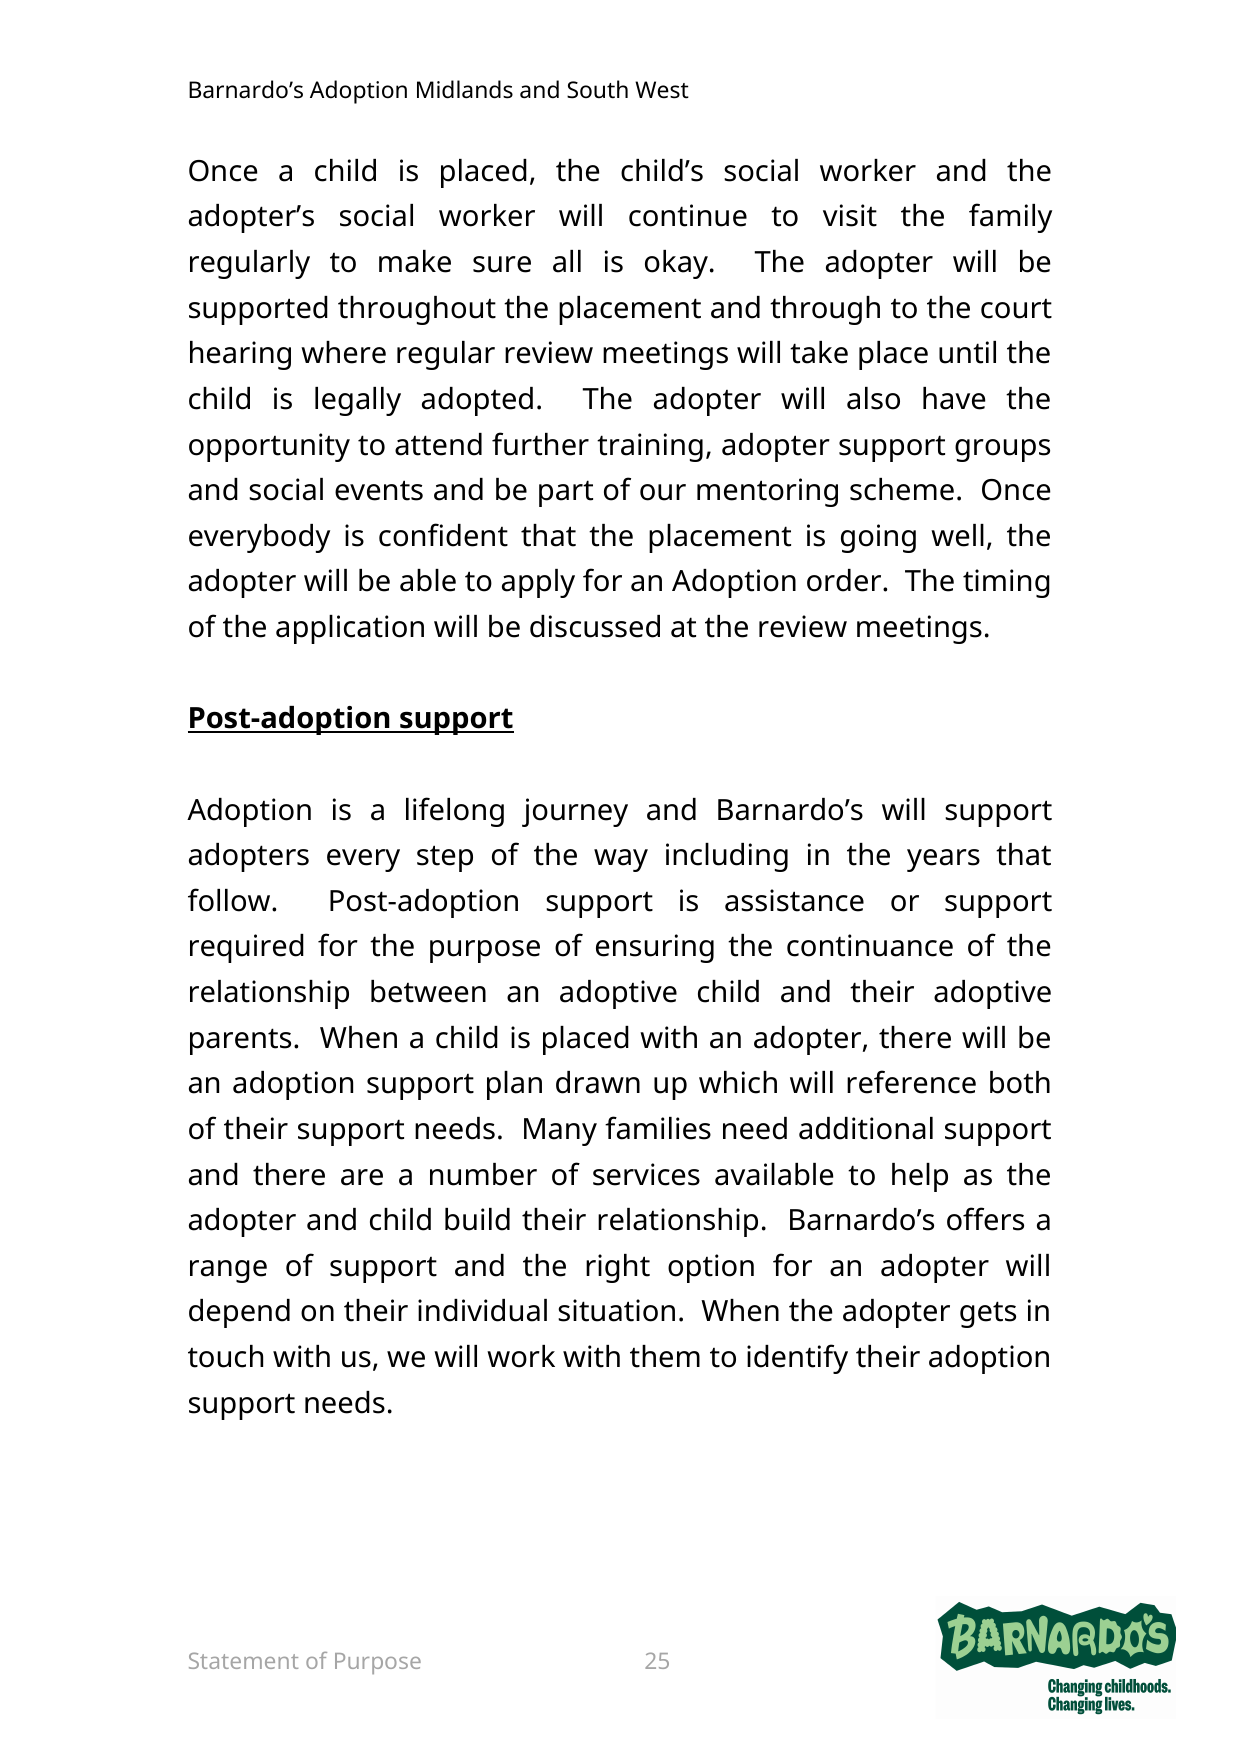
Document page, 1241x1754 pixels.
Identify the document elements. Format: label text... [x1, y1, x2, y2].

text Adoption is a lifelong journey and Barnardo’s will support adopters every step of the way including in the years that follow. Post-adoption support is assistance or support required for the purpose of ensuring the continuance of the relationship between an adoptive child and their adoptive parents. When a child is placed with an adopter, there will be an adoption support plan drawn up which will reference both of their support needs. Many families need additional support and there are a number of services available to help as the adopter and child build their relationship. Barnardo’s offers a range of support and the right option for an adopter will depend on their individual situation. When the adopter gets in touch with us, we will work with them to identify their adoption support needs. [187, 789, 1053, 1422]
text Post-adoption support [187, 697, 1053, 737]
picture [935, 1596, 1176, 1719]
text Once a child is placed, the child’s social worker and the adopter’s social worker will continue to visit the family regularly to make sure all is okay. The adopter will be supported throughout the placement and through to the court hearing where regular review meetings will take place until the child is legally adopted. The adopter will also have the opportunity to attend further training, adopter support groups and social events and be part of our mentoring scheme. Once everybody is confident that the placement is going well, the adopter will be able to apply for an Adoption order. The timing of the application will be discussed at the review meetings. [187, 150, 1053, 646]
